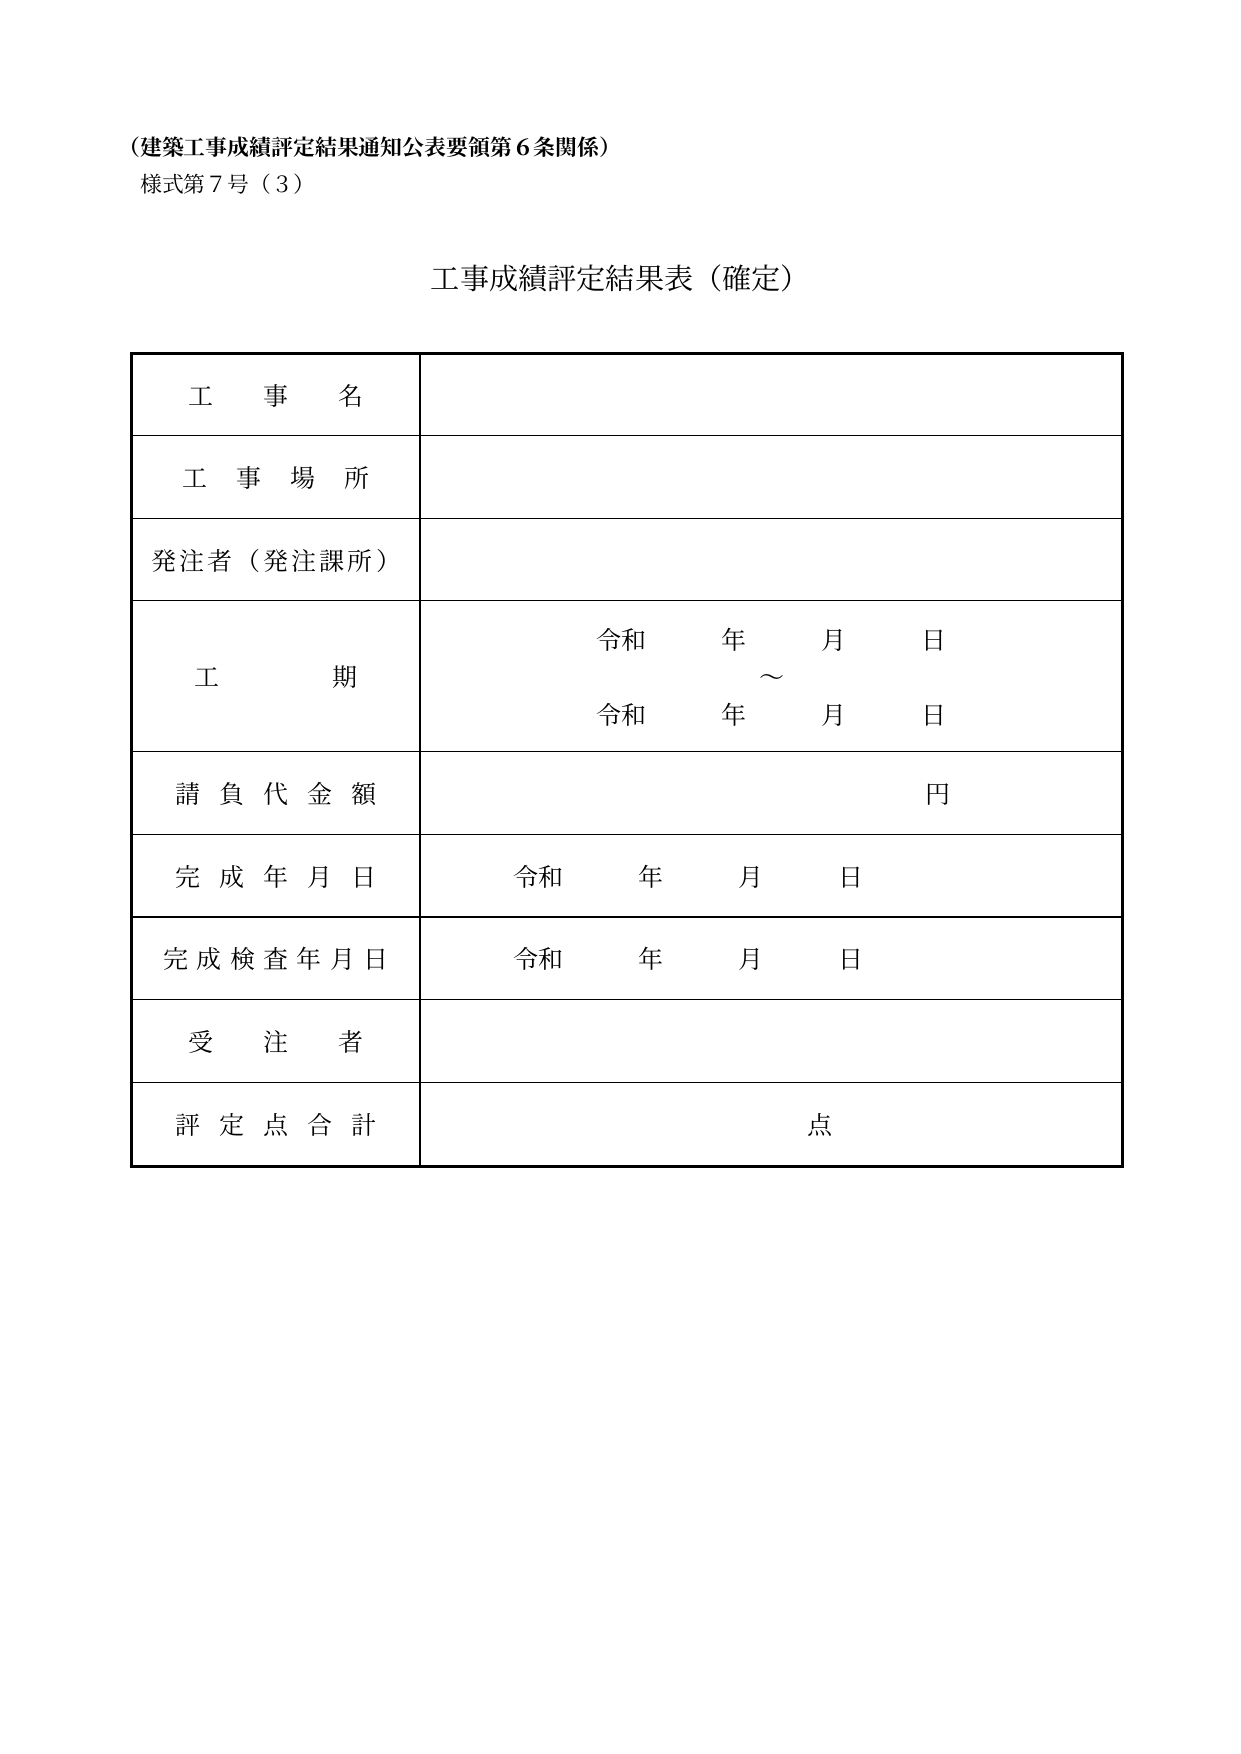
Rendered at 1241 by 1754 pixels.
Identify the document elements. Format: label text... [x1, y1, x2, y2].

table_cell 発注者（発注課所） [133, 519, 419, 600]
table_cell 評定点合計 [133, 1083, 419, 1164]
table_cell [421, 519, 1121, 600]
text 工事成績評定結果表（確定） [118, 239, 1122, 314]
table_cell 工事場所 [133, 436, 419, 517]
table_cell 受注者 [133, 1000, 419, 1082]
table_cell [421, 1000, 1121, 1082]
table_cell 点 [421, 1083, 1121, 1164]
table_cell 請負代金額 [133, 752, 419, 834]
table_cell 令和 年 月 日 ～ 令和 年 月 日 [421, 601, 1121, 751]
table_header [421, 355, 1121, 435]
table_cell 完成年月日 [133, 835, 419, 916]
table_cell [421, 436, 1121, 517]
table_header 工事名 [133, 355, 419, 435]
text （建築工事成績評定結果通知公表要領第６条関係） [118, 127, 1122, 164]
table_cell 円 [421, 752, 1121, 834]
table_cell 令和 年 月 日 [421, 835, 1121, 916]
table_cell 完成検査年月日 [133, 918, 419, 999]
table_cell 工期 [133, 601, 419, 751]
table_cell 令和 年 月 日 [421, 918, 1121, 999]
text 様式第７号（３） [118, 164, 1122, 202]
